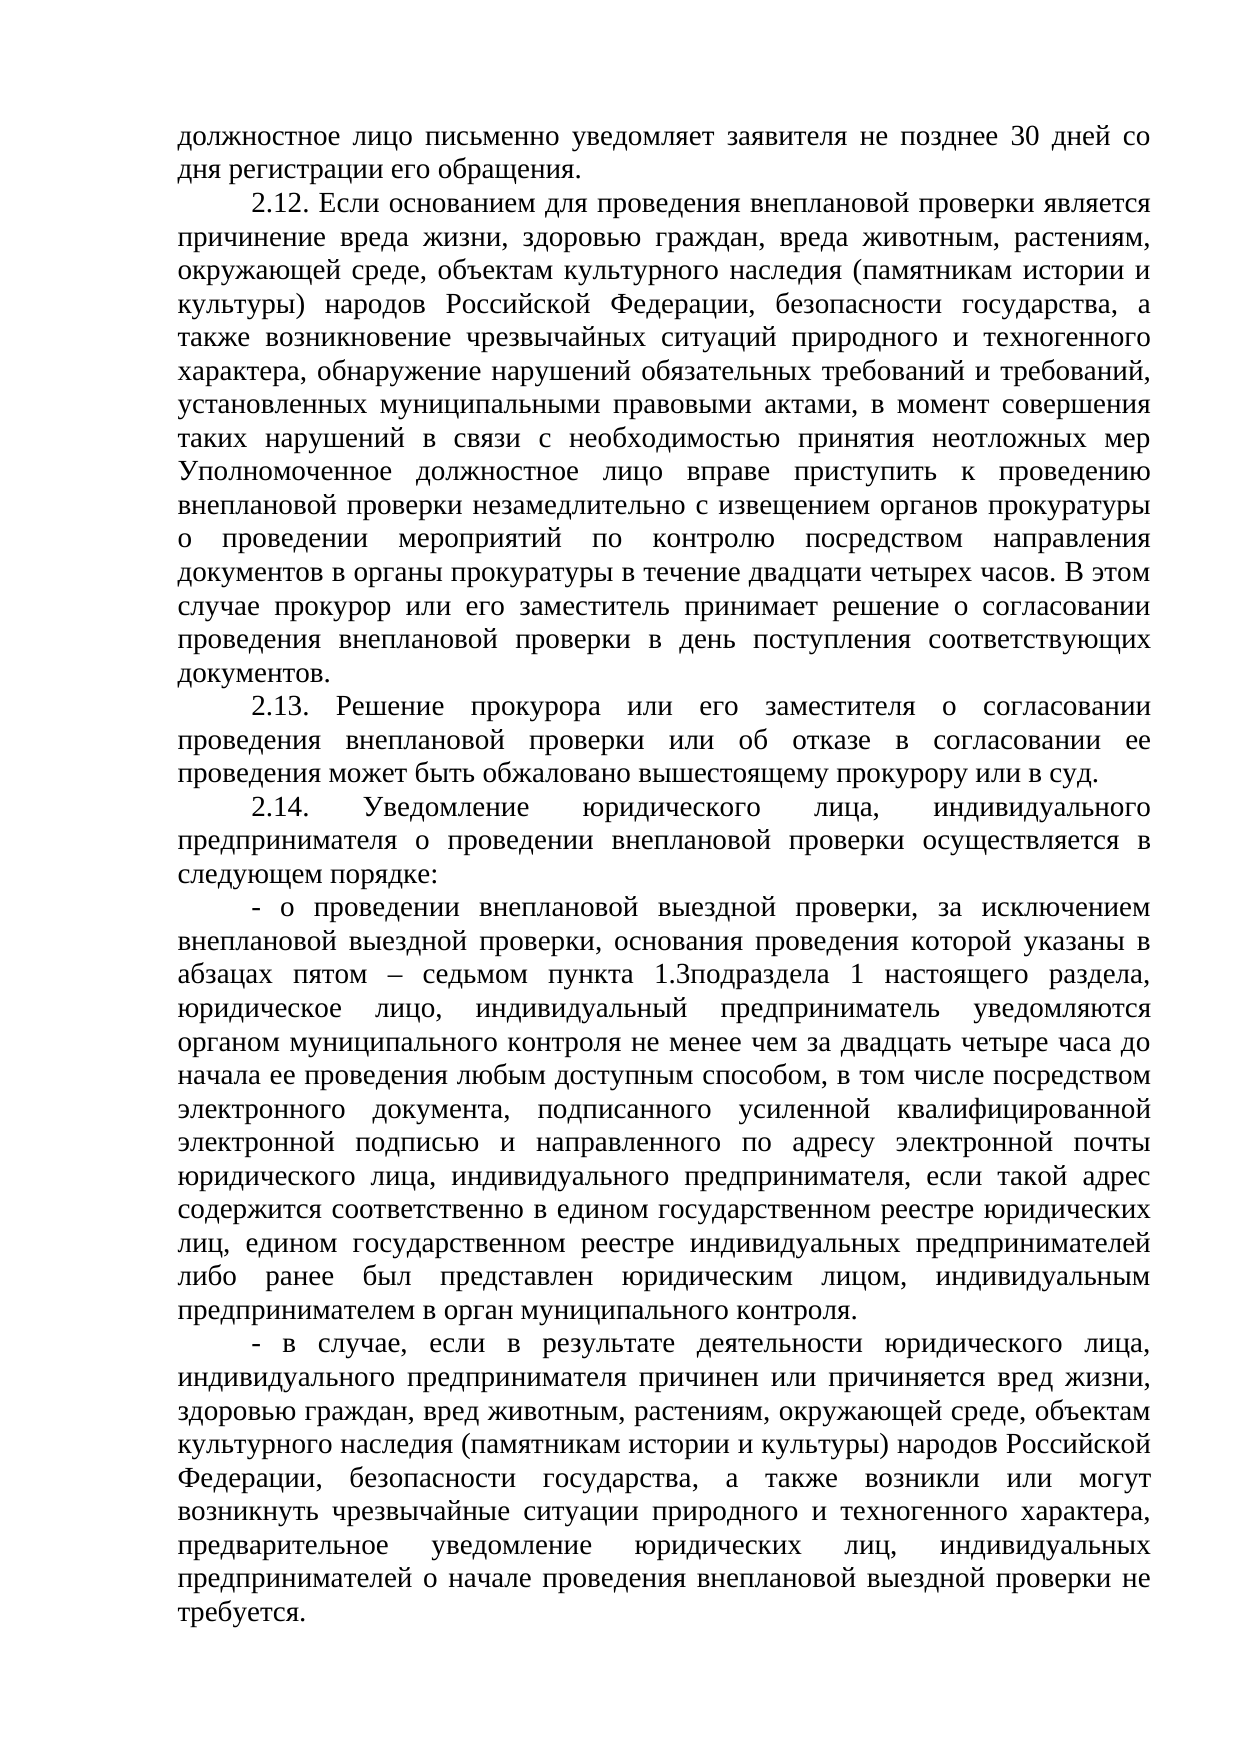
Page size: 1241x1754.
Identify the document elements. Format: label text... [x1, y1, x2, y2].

text - в случае, если в результате деятельности юридического лица, индивидуального предпринимателя причинен или причиняется вред жизни, здоровью граждан, вред животным, растениям, окружающей среде, объектам культурного наследия (памятникам истории и культуры) народов Российской Федерации, безопасности государства, а также возникли или могут возникнуть чрезвычайные ситуации природного и техногенного характера, предварительное уведомление юридических лиц, индивидуальных предпринимателей о начале проведения внеплановой выездной проверки не требуется. [177, 1326, 1152, 1627]
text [177, 118, 1152, 185]
text 2.13. Решение прокурора или его заместителя о согласовании проведения внеплановой проверки или об отказе в согласовании ее проведения может быть обжаловано вышестоящему прокурору или в суд. [177, 688, 1152, 789]
text 2.14. Уведомление юридического лица, индивидуального предпринимателя о проведении внеплановой проверки осуществляется в следующем порядке: [177, 789, 1152, 889]
text 2.12. Если основанием для проведения внеплановой проверки является причинение вреда жизни, здоровью граждан, вреда животным, растениям, окружающей среде, объектам культурного наследия (памятникам истории и культуры) народов Российской Федерации, безопасности государства, а также возникновение чрезвычайных ситуаций природного и техногенного характера, обнаружение нарушений обязательных требований и требований, установленных муниципальными правовыми актами, в момент совершения таких нарушений в связи с необходимостью принятия неотложных мер Уполномоченное должностное лицо вправе приступить к проведению внеплановой проверки незамедлительно с извещением органов прокуратуры о проведении мероприятий по контролю посредством направления документов в органы прокуратуры в течение двадцати четырех часов. В этом случае прокурор или его заместитель принимает решение о согласовании проведения внеплановой проверки в день поступления соответствующих документов. [177, 185, 1152, 688]
text - о проведении внеплановой выездной проверки, за исключением внеплановой выездной проверки, основания проведения которой указаны в абзацах пятом – седьмом пункта 1.3подраздела 1 настоящего раздела, юридическое лицо, индивидуальный предприниматель уведомляются органом муниципального контроля не менее чем за двадцать четыре часа до начала ее проведения любым доступным способом, в том числе посредством электронного документа, подписанного усиленной квалифицированной электронной подписью и направленного по адресу электронной почты юридического лица, индивидуального предпринимателя, если такой адрес содержится соответственно в едином государственном реестре юридических лиц, едином государственном реестре индивидуальных предпринимателей либо ранее был представлен юридическим лицом, индивидуальным предпринимателем в орган муниципального контроля. [177, 889, 1152, 1326]
